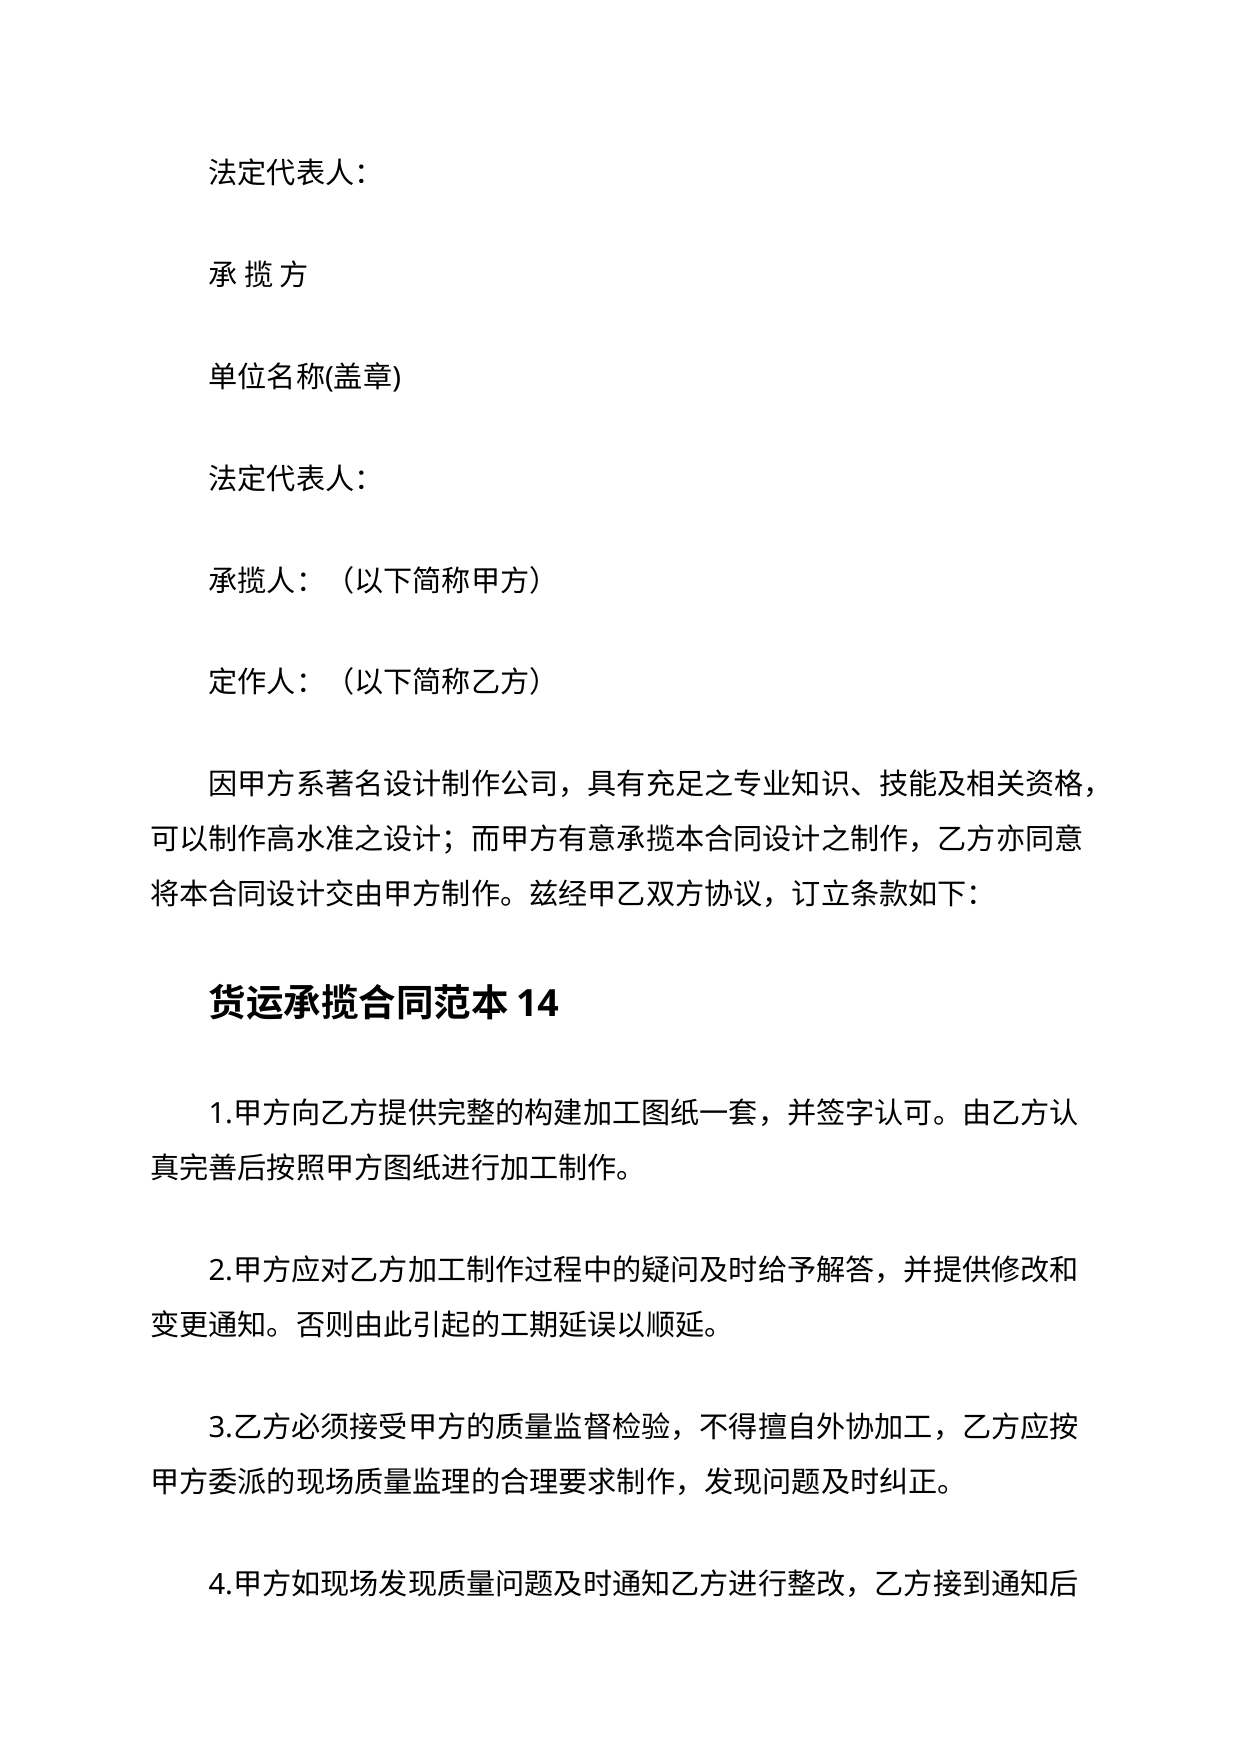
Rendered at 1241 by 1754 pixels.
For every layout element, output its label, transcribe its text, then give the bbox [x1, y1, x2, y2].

text 1.甲方向乙方提供完整的构建加工图纸一套，并签字认可。由乙方认真完善后按照甲方图纸进行加工制作。 [150, 1090, 1090, 1187]
text 定作人：（以下简称乙方） [150, 659, 1090, 701]
text 承揽人：（以下简称甲方） [150, 557, 1090, 599]
text 2.甲方应对乙方加工制作过程中的疑问及时给予解答，并提供修改和变更通知。否则由此引起的工期延误以顺延。 [150, 1247, 1090, 1344]
text 3.乙方必须接受甲方的质量监督检验，不得擅自外协加工，乙方应按甲方委派的现场质量监理的合理要求制作，发现问题及时纠正。 [150, 1403, 1090, 1501]
text 因甲方系著名设计制作公司，具有充足之专业知识、技能及相关资格，可以制作高水准之设计；而甲方有意承揽本合同设计之制作，乙方亦同意将本合同设计交由甲方制作。兹经甲乙双方协议，订立条款如下： [150, 761, 1090, 913]
text 法定代表人： [150, 456, 1090, 498]
text 单位名称(盖章) [150, 353, 1090, 396]
text 承 揽 方 [150, 252, 1090, 294]
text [150, 1560, 1090, 1603]
text 货运承揽合同范本14 [150, 972, 1090, 1027]
text 法定代表人： [150, 150, 1090, 192]
